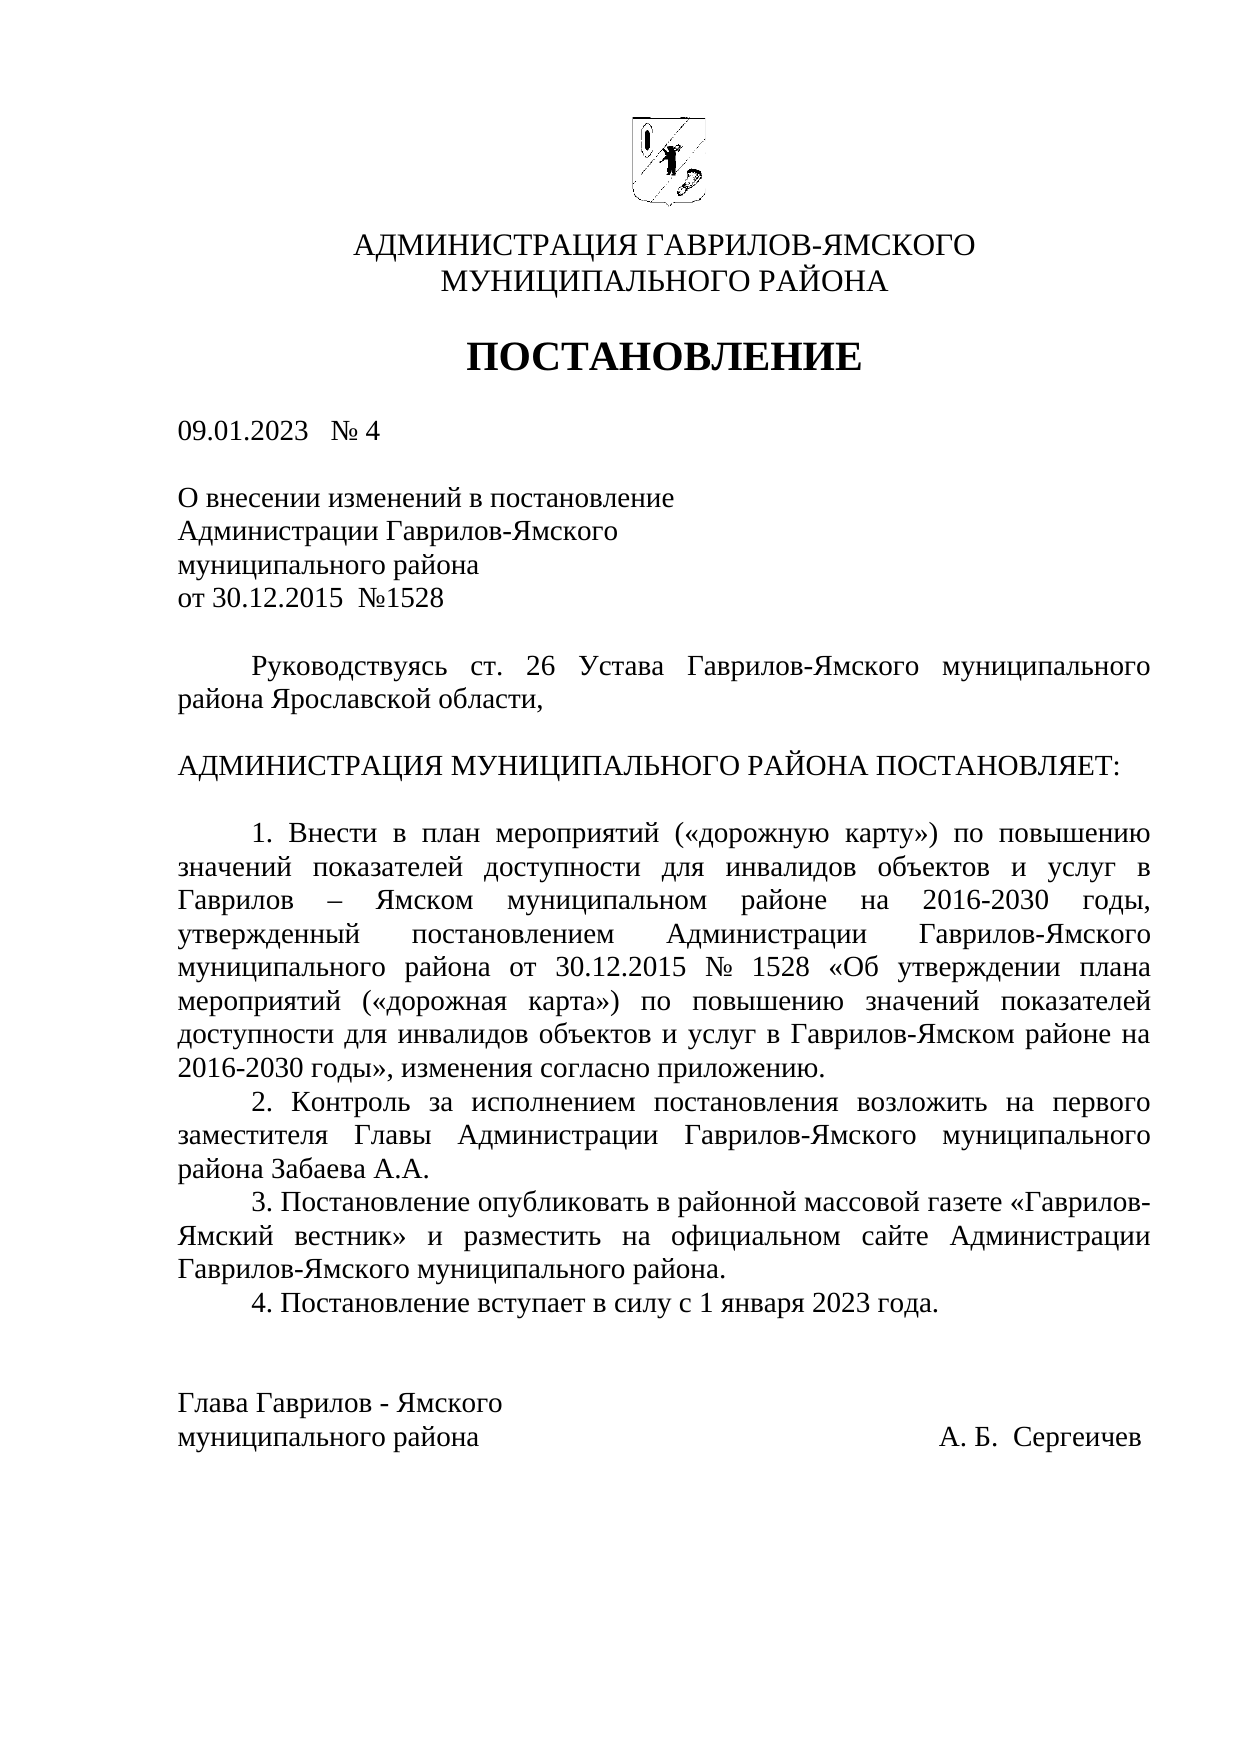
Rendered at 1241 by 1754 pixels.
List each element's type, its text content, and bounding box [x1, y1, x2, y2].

text муниципального района [177, 547, 1152, 581]
text Администрации Гаврилов-Ямского [177, 513, 1152, 547]
text Глава Гаврилов - Ямского [177, 1386, 1152, 1419]
picture [632, 117, 706, 207]
text 09.01.2023 № 4 [177, 413, 1152, 446]
text 4. Постановление вступает в силу с 1 января 2023 года. [177, 1285, 1152, 1318]
text 3. Постановление опубликовать в районной массовой газете «Гаврилов-Ямский вестник» и разместить на официальном сайте Администрации Гаврилов-Ямского муниципального района. [177, 1184, 1152, 1285]
text 1. Внести в план мероприятий («дорожную карту») по повышению значений показателей доступности для инвалидов объектов и услуг в Гаврилов – Ямском муниципальном районе на 2016-2030 годы, утвержденный постановлением Администрации Гаврилов-Ямского муниципального района от 30.12.2015 № 1528 «Об утверждении плана мероприятий («дорожная карта») по повышению значений показателей доступности для инвалидов объектов и услуг в Гаврилов-Ямском районе на 2016-2030 годы», изменения согласно приложению. [177, 815, 1152, 1084]
text муниципального района А. Б. Сергеичев [177, 1419, 1152, 1453]
text МУНИЦИПАЛЬНОГО РАЙОНА [177, 262, 1152, 298]
text от 30.12.2015 №1528 [177, 581, 1152, 614]
text ПОСТАНОВЛЕНИЕ [177, 331, 1152, 379]
text О внесении изменений в постановление [177, 480, 1152, 513]
text АДМИНИСТРАЦИЯ ГАВРИЛОВ-ЯМСКОГО [177, 226, 1152, 262]
text АДМИНИСТРАЦИЯ МУНИЦИПАЛЬНОГО РАЙОНА ПОСТАНОВЛЯЕТ: [177, 748, 1152, 782]
text Руководствуясь ст. 26 Устава Гаврилов-Ямского муниципального района Ярославской области, [177, 648, 1152, 715]
text 2. Контроль за исполнением постановления возложить на первого заместителя Главы Администрации Гаврилов-Ямского муниципального района Забаева А.А. [177, 1084, 1152, 1184]
